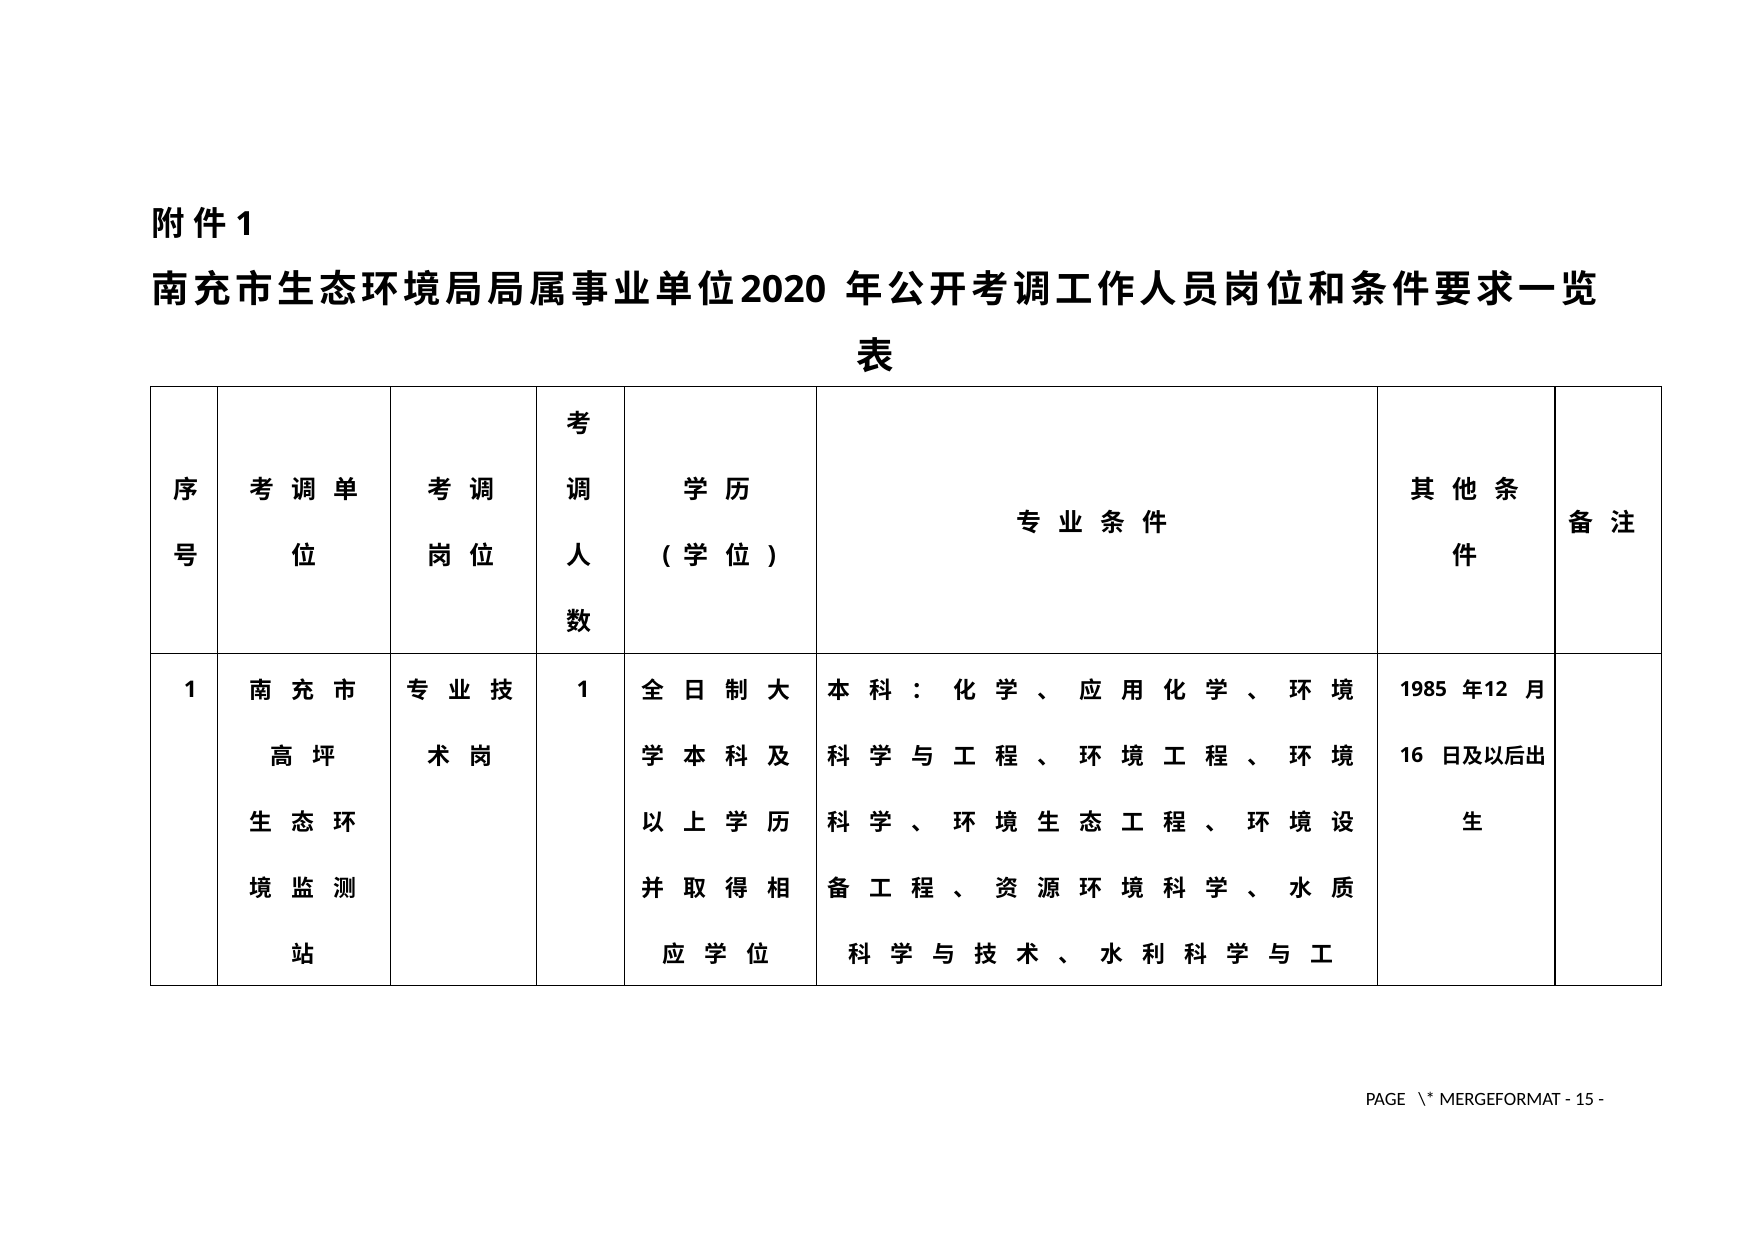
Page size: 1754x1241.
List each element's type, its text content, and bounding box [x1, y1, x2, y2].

table_header 学历 (学位) [625, 387, 816, 652]
table_cell 南充市高坪 生态环境监测站 [218, 654, 390, 985]
table_header 考调 人数 [537, 387, 624, 652]
text 南充市生态环境局局属事业单位2020年公开考调工作人员岗位和条件要求一览表 [151, 254, 1603, 386]
table_header 备注 [1556, 387, 1661, 652]
table_header 专业条件 [817, 387, 1377, 652]
table_header 考调 岗位 [391, 387, 536, 652]
table_cell 全日制大学本科及以上学历并取得相应学位 [625, 654, 816, 985]
table_cell [1556, 654, 1661, 985]
table_cell 1 [537, 654, 624, 985]
table_header 序号 [151, 387, 217, 652]
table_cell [817, 654, 1377, 985]
table_cell 1 [151, 654, 217, 985]
text 附件1 [151, 188, 1603, 254]
table_header 其他条件 [1378, 387, 1554, 652]
table_cell 专业技术岗 [391, 654, 536, 985]
table_header 考调单位 [218, 387, 390, 652]
table_cell 1985年12月 16日及以后出生 [1378, 654, 1554, 985]
